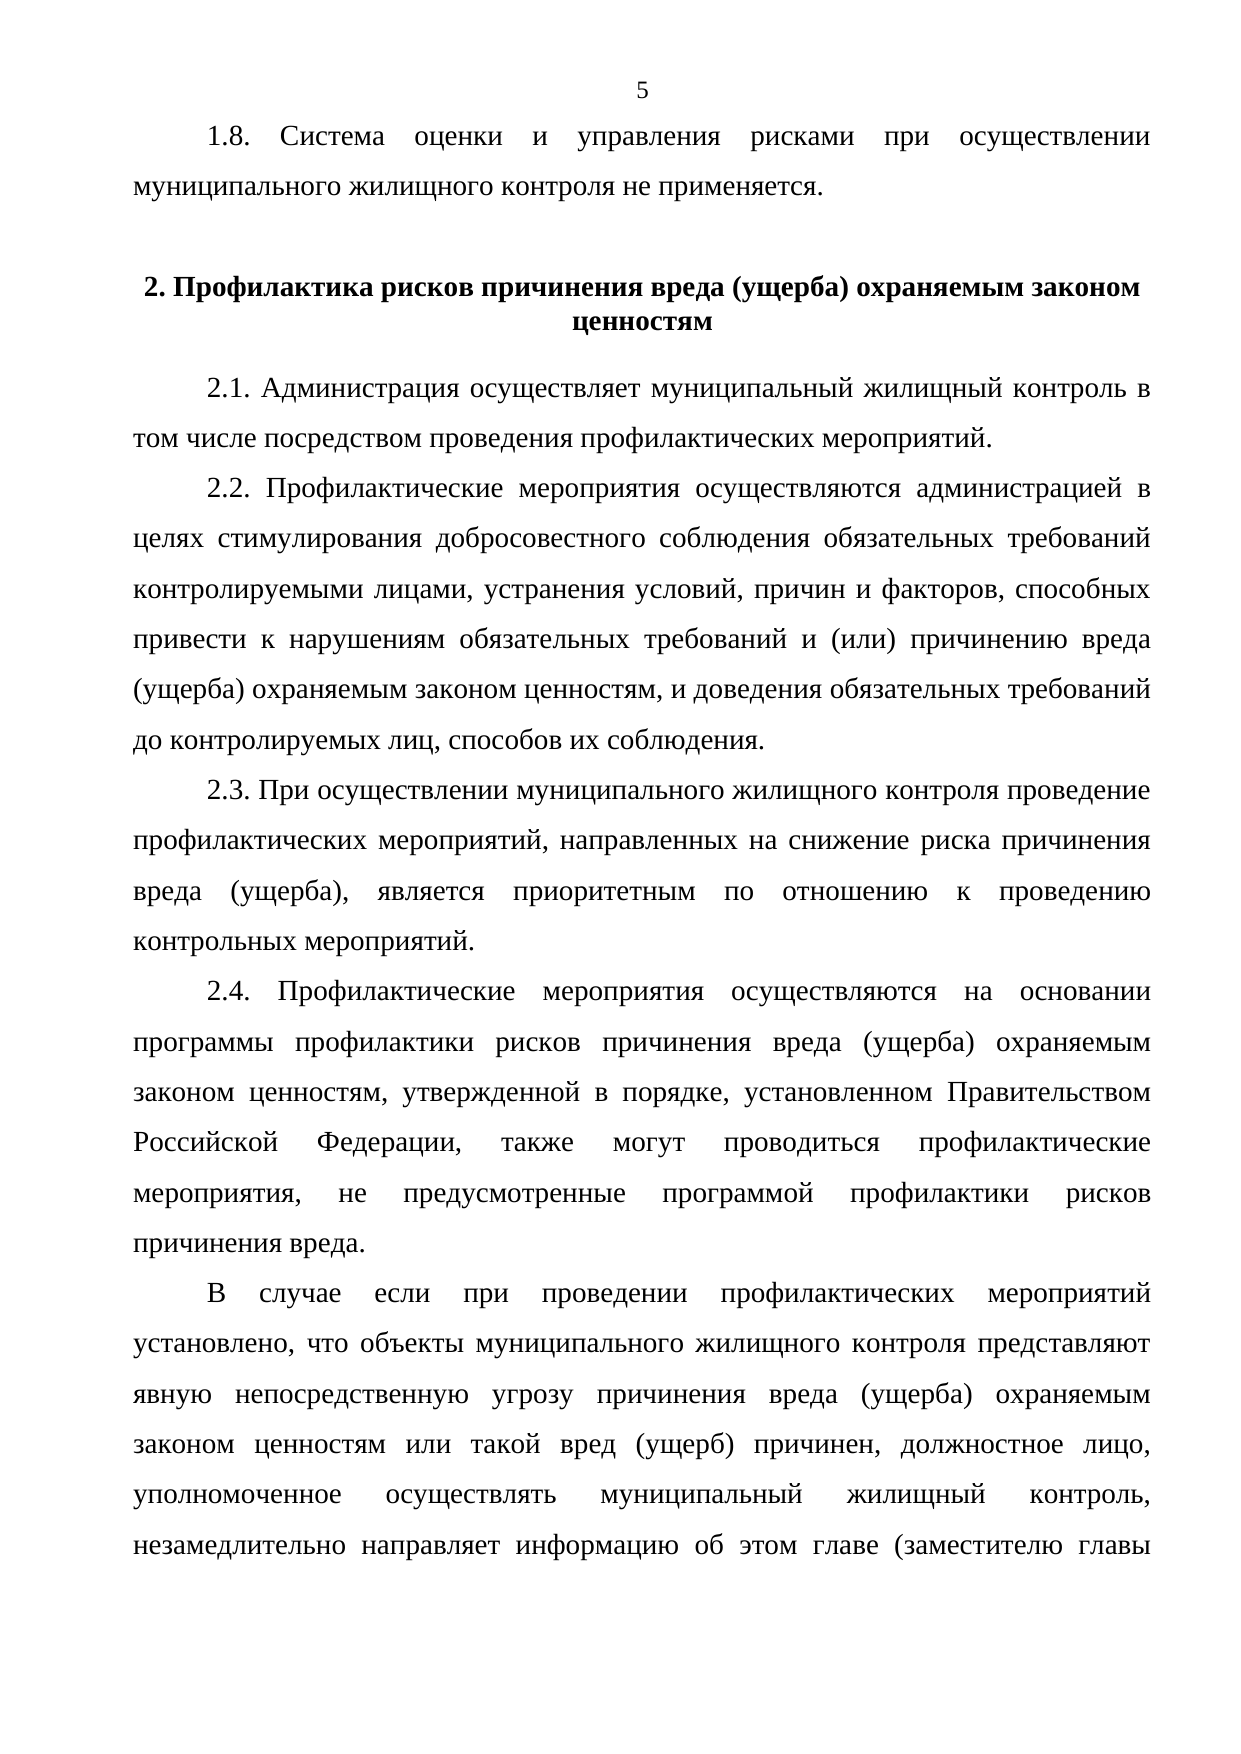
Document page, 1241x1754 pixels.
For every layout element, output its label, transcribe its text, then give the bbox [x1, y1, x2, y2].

text 2. Профилактика рисков причинения вреда (ущерба) охраняемым законом ценностям [133, 269, 1152, 336]
text 2.1. Администрация осуществляет муниципальный жилищный контроль в том числе посредством проведения профилактических мероприятий. [133, 370, 1152, 453]
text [133, 1275, 1152, 1560]
text 2.3. При осуществлении муниципального жилищного контроля проведение профилактических мероприятий, направленных на снижение риска причинения вреда (ущерба), является приоритетным по отношению к проведению контрольных мероприятий. [133, 772, 1152, 957]
text 1.8. Система оценки и управления рисками при осуществлении муниципального жилищного контроля не применяется. [133, 118, 1152, 202]
text 2.4. Профилактические мероприятия осуществляются на основании программы профилактики рисков причинения вреда (ущерба) охраняемым законом ценностям, утвержденной в порядке, установленном Правительством Российской Федерации, также могут проводиться профилактические мероприятия, не предусмотренные программой профилактики рисков причинения вреда. [133, 973, 1152, 1258]
text 2.2. Профилактические мероприятия осуществляются администрацией в целях стимулирования добросовестного соблюдения обязательных требований контролируемыми лицами, устранения условий, причин и факторов, способных привести к нарушениям обязательных требований и (или) причинению вреда (ущерба) охраняемым законом ценностям, и доведения обязательных требований до контролируемых лиц, способов их соблюдения. [133, 470, 1152, 755]
